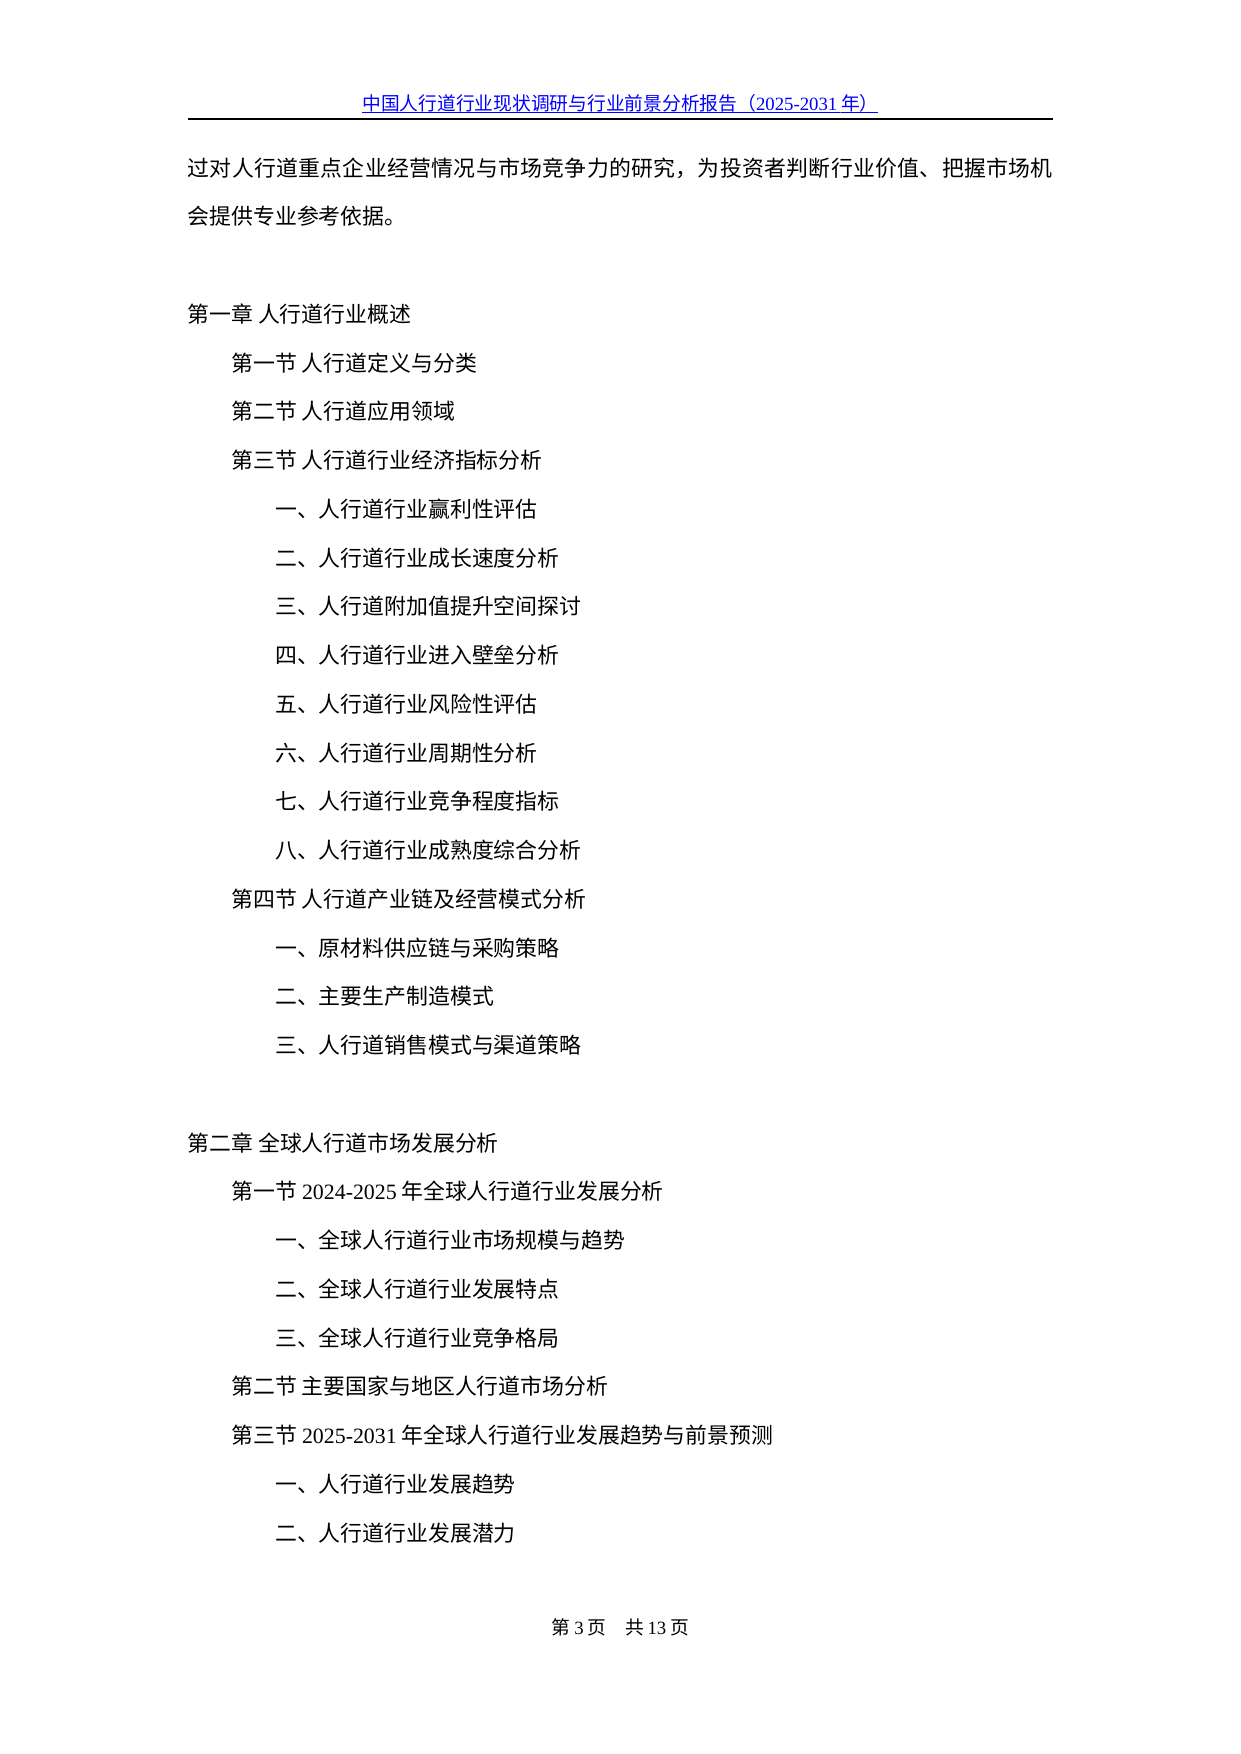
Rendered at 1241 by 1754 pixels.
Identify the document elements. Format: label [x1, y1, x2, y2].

text [187, 150, 1053, 1548]
